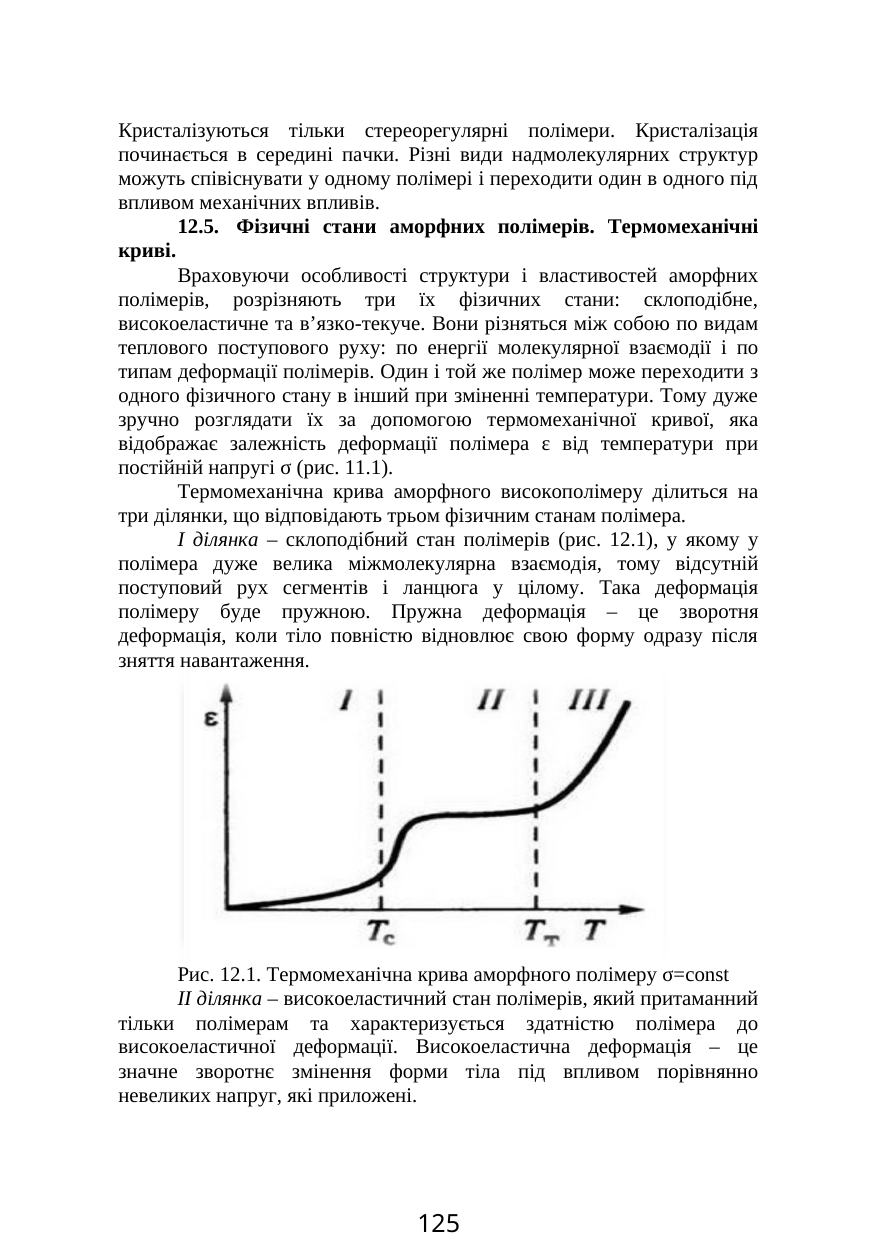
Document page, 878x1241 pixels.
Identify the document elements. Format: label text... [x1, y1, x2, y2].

text І ділянка – склоподібний стан полімерів (рис. 12.1), у якому у полімера дуже велика міжмолекулярна взаємодія, тому відсутній поступовий рух сегментів і ланцюга у цілому. Така деформація полімеру буде пружною. Пружна деформація – це зворотня деформація, коли тіло повністю відновлює свою форму одразу після зняття навантаження. [118, 527, 759, 672]
text Термомеханічна крива аморфного високополімеру ділиться на три ділянки, що відповідають трьом фізичним станам полімера. [118, 479, 759, 527]
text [118, 118, 759, 214]
text Враховуючи особливості структури і властивостей аморфних полімерів, розрізняють три їх фізичних стани: склоподібне, високоеластичне та в’язко-текуче. Вони різняться між собою по видам теплового поступового руху: по енергії молекулярної взаємодії і по типам деформації полімерів. Один і той же полімер може переходити з одного фізичного стану в інший при зміненні температури. Тому дуже зручно розглядати їх за допомогою термомеханічної кривої, яка відображає залежність деформації полімера ε від температури при постійній напругі σ (рис. 11.1). [118, 262, 759, 479]
picture [206, 700, 639, 932]
subtitle 12.5. Фізичні стани аморфних полімерів. Термомеханічні криві. [118, 214, 759, 262]
text ІІ ділянка – високоеластичний стан полімерів, який притаманний тільки полімерам та характеризується здатністю полімера до високоеластичної деформації. Високоеластична деформація – це значне зворотнє змінення форми тіла під впливом порівнянно невеликих напруг, які приложені. [118, 986, 759, 1107]
text Рис. 12.1. Термомеханічна крива аморфного полімеру σ=соnst [118, 962, 759, 986]
